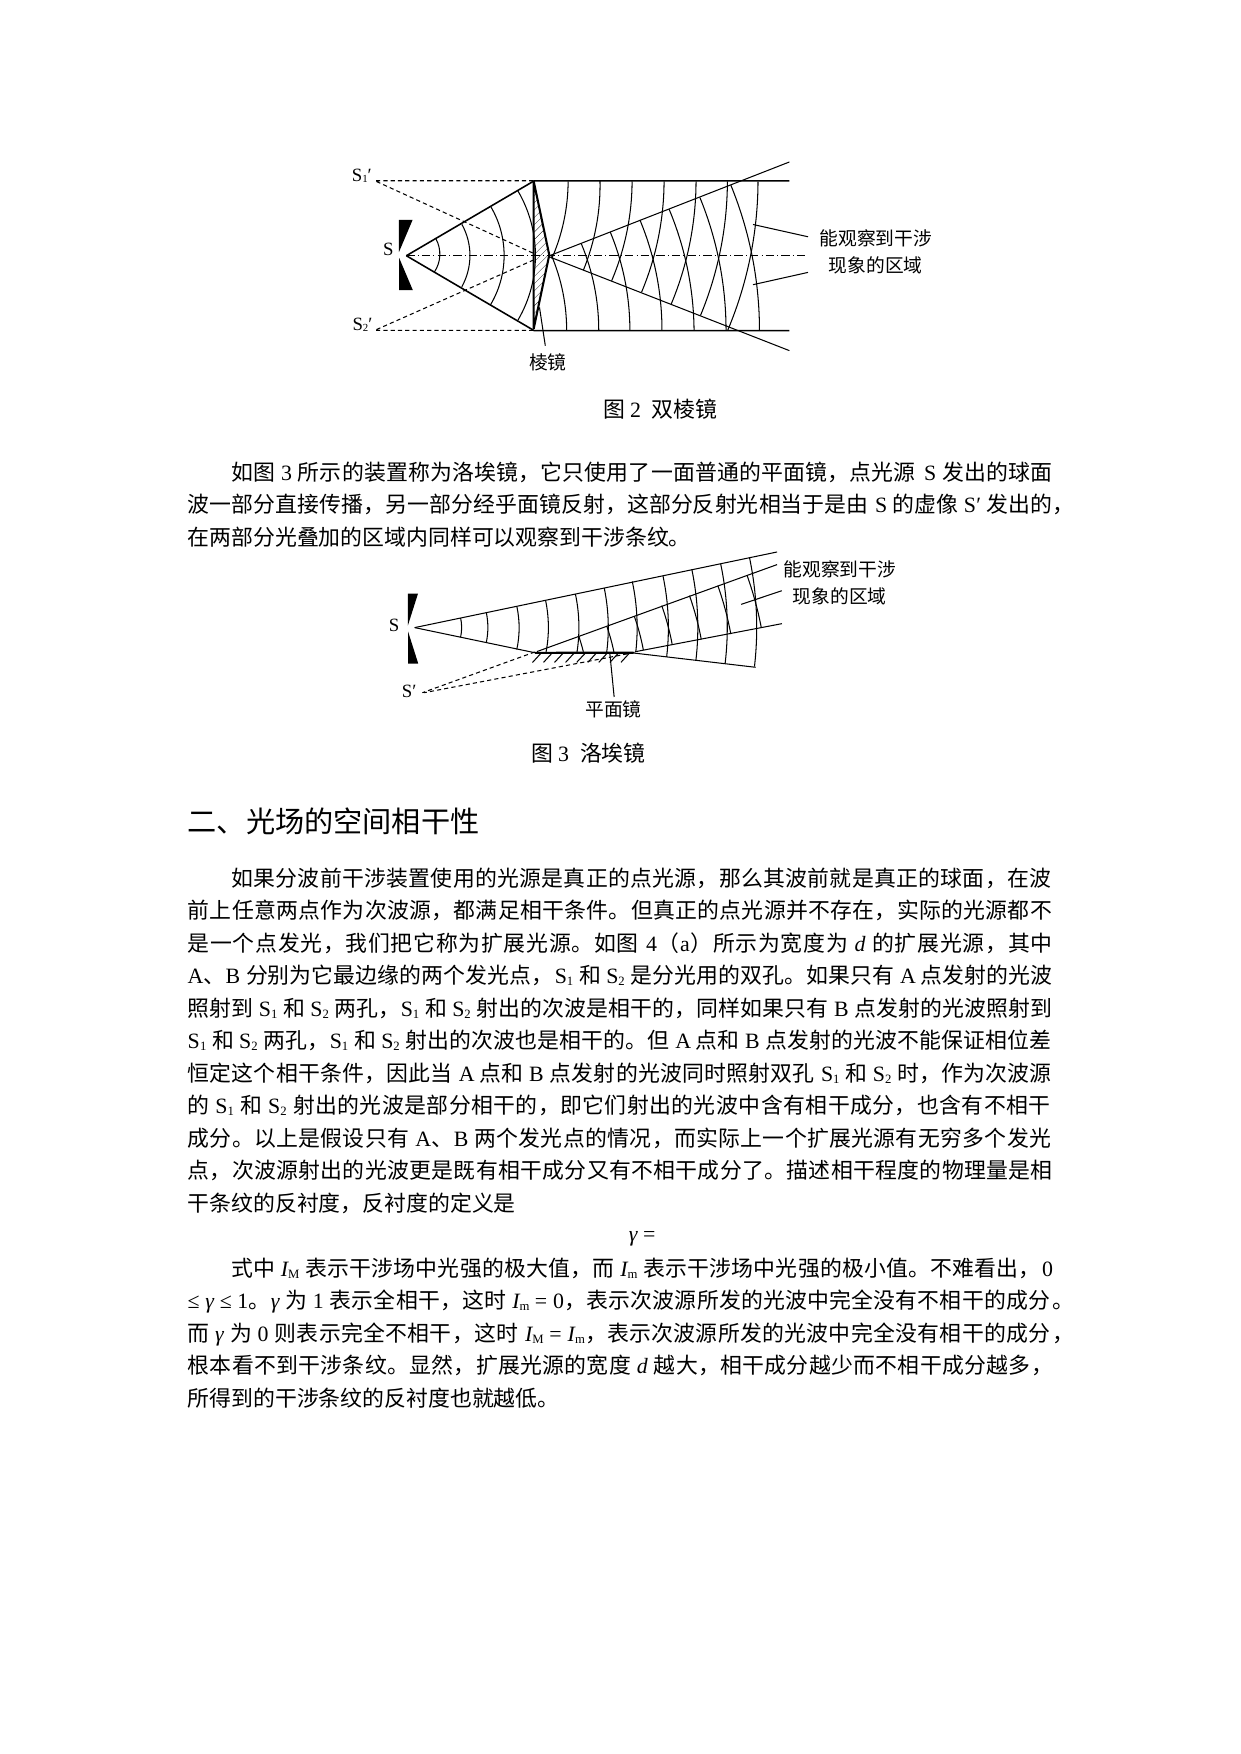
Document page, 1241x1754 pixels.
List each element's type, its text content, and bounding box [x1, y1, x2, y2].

subtitle 二、光场的空间相干性 [187, 787, 1053, 852]
text 如果分波前干涉装置使用的光源是真正的点光源，那么其波前就是真正的球面，在波前上任意两点作为次波源，都满足相干条件。但真正的点光源并不存在，实际的光源都不是一个点发光，我们把它称为扩展光源。如图 4（a）所示为宽度为 d 的扩展光源，其中 A、B 分别为它最边缘的两个发光点，S1 和 S2 是分光用的双孔。如果只有 A 点发射的光波照射到 S1 和 S2 两孔，S1 和 S2 射出的次波是相干的，同样如果只有 B 点发射的光波照射到 S1 和 S2 两孔，S1 和 S2 射出的次波也是相干的。但 A 点和 B 点发射的光波不能保证相位差恒定这个相干条件，因此当 A 点和 B 点发射的光波同时照射双孔 S1 和 S2 时，作为次波源的 S1 和 S2 射出的光波是部分相干的，即它们射出的光波中含有相干成分，也含有不相干成分。以上是假设只有 A、B 两个发光点的情况，而实际上一个扩展光源有无穷多个发光点，次波源射出的光波更是既有相干成分又有不相干成分了。描述相干程度的物理量是相干条纹的反衬度，反衬度的定义是 [187, 860, 1053, 1218]
text 式中 IM 表示干涉场中光强的极大值，而 Im 表示干涉场中光强的极小值。不难看出，0 ≤ γ ≤ 1。γ 为 1 表示全相干，这时 Im = 0，表示次波源所发的光波中完全没有不相干的成分。而 γ 为 0 则表示完全不相干，这时 IM = Im，表示次波源所发的光波中完全没有相干的成分，根本看不到干涉条纹。显然，扩展光源的宽度 d 越大，相干成分越少而不相干成分越多，所得到的干涉条纹的反衬度也就越低。 [187, 1250, 1053, 1413]
text γ = [187, 1218, 1053, 1250]
text 如图 3 所示的装置称为洛埃镜，它只使用了一面普通的平面镜，点光源 S 发出的球面波一部分直接传播，另一部分经乎面镜反射，这部分反射光相当于是由 S 的虚像 Sʹ 发出的，在两部分光叠加的区域内同样可以观察到干涉条纹。 [187, 454, 1053, 552]
